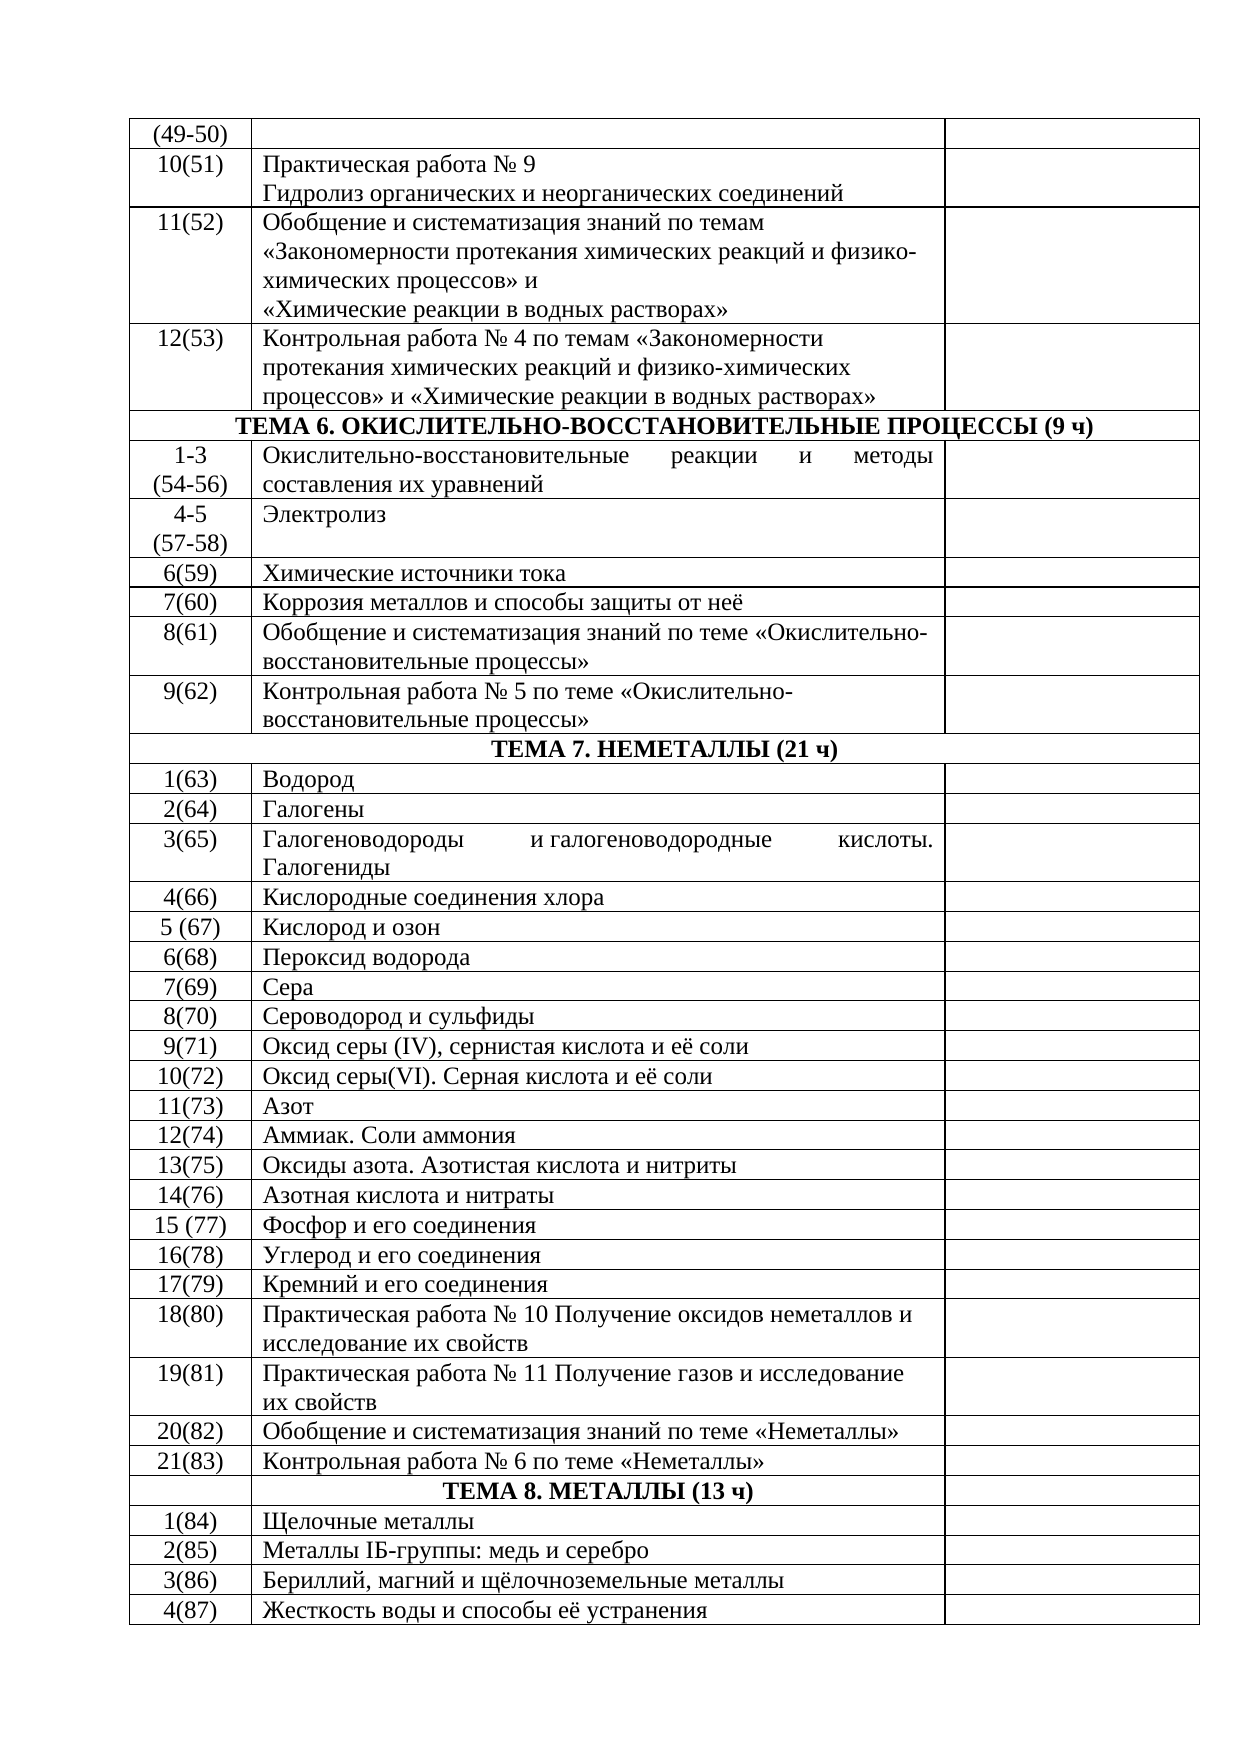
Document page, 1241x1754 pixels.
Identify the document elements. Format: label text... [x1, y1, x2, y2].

table_cell [946, 824, 1199, 881]
table_cell 19(81) [130, 1358, 251, 1415]
table_cell Коррозия металлов и способы защиты от неё [252, 588, 944, 616]
table_cell 9(62) [130, 676, 251, 733]
table_cell [946, 149, 1199, 206]
table_cell [946, 1061, 1199, 1090]
table_cell 12(53) [130, 324, 251, 410]
table_cell Фосфор и его соединения [252, 1210, 944, 1239]
table_cell Оксид серы (IV), сернистая кислота и её соли [252, 1031, 944, 1060]
table_cell [946, 764, 1199, 793]
table_cell [946, 1595, 1199, 1624]
table_cell Практическая работа № 10 Получение оксидов неметаллов и исследование их свойств [252, 1299, 944, 1357]
table_cell 6(59) [130, 558, 251, 586]
table_cell [946, 1446, 1199, 1475]
table_cell Углерод и его соединения [252, 1240, 944, 1268]
table_cell [946, 441, 1199, 498]
table_cell 11(52) [130, 208, 251, 322]
table_cell Кислородные соединения хлора [252, 882, 944, 911]
table_cell [946, 1031, 1199, 1060]
table_cell 13(75) [130, 1150, 251, 1179]
table_cell Контрольная работа № 4 по темам «Закономерности протекания химических реакций и физико-химических процессов» и «Химические реакции в водных растворах» [252, 324, 944, 410]
table_cell [946, 617, 1199, 675]
table_cell 3(86) [130, 1565, 251, 1594]
table_cell 14(76) [130, 1180, 251, 1209]
table_cell Водород [252, 764, 944, 793]
table_cell [946, 1240, 1199, 1268]
table_cell 6(68) [130, 942, 251, 971]
table_cell Обобщение и систематизация знаний по теме «Окислительно-восстановительные процессы» [252, 617, 944, 675]
table_cell [946, 1358, 1199, 1415]
table_cell [130, 1476, 251, 1505]
table_cell [946, 208, 1199, 322]
table_cell 16(78) [130, 1240, 251, 1268]
table_cell Пероксид водорода [252, 942, 944, 971]
table_cell [946, 676, 1199, 733]
table_cell 7(60) [130, 588, 251, 616]
table_cell Галогены [252, 794, 944, 823]
table_cell [946, 1180, 1199, 1209]
table_cell 8(61) [130, 617, 251, 675]
table_cell 7(69) [130, 972, 251, 1000]
table_cell Обобщение и систематизация знаний по темам «Закономерности протекания химических реакций и физико-химических процессов» и «Химические реакции в водных растворах» [252, 208, 944, 322]
table_cell Аммиак. Соли аммония [252, 1121, 944, 1149]
table_cell [946, 1091, 1199, 1119]
table_cell Контрольная работа № 6 по теме «Неметаллы» [252, 1446, 944, 1475]
table_cell 10(51) [130, 149, 251, 206]
table_cell [946, 324, 1199, 410]
table_cell [946, 1565, 1199, 1594]
table_cell Кислород и озон [252, 912, 944, 941]
table_cell [946, 1476, 1199, 1505]
table_cell 2(64) [130, 794, 251, 823]
table_cell [946, 794, 1199, 823]
table_cell Галогеноводороды и галогеноводородные кислоты. Галогениды [252, 824, 944, 881]
table_cell [946, 912, 1199, 941]
table_cell [946, 1121, 1199, 1149]
table_cell Практическая работа № 11 Получение газов и исследование их свойств [252, 1358, 944, 1415]
table_cell Жесткость воды и способы её устранения [252, 1595, 944, 1624]
table_cell Азотная кислота и нитраты [252, 1180, 944, 1209]
table_cell 12(74) [130, 1121, 251, 1149]
table_cell 11(73) [130, 1091, 251, 1119]
table_cell Сера [252, 972, 944, 1000]
table_cell [946, 588, 1199, 616]
table_cell 5 (67) [130, 912, 251, 941]
table_cell Бериллий, магний и щёлочноземельные металлы [252, 1565, 944, 1594]
table_cell 10(72) [130, 1061, 251, 1090]
table_cell 8-9 (49-50) [130, 119, 251, 148]
table_cell 4(87) [130, 1595, 251, 1624]
table_cell [946, 1416, 1199, 1445]
table_cell [946, 942, 1199, 971]
table_cell [946, 1150, 1199, 1179]
table_cell Сероводород и сульфиды [252, 1001, 944, 1030]
table_cell Практическая работа № 9 Гидролиз органических и неорганических соединений [252, 149, 944, 206]
table_cell [946, 882, 1199, 911]
table_cell 15 (77) [130, 1210, 251, 1239]
table_cell Химические источники тока [252, 558, 944, 586]
table_cell [946, 972, 1199, 1000]
table_cell [946, 1536, 1199, 1564]
table_cell 4(66) [130, 882, 251, 911]
table_cell 9(71) [130, 1031, 251, 1060]
table_cell [946, 1001, 1199, 1030]
table_cell Азот [252, 1091, 944, 1119]
table_cell [946, 119, 1199, 148]
table_cell ТЕМА 7. НЕМЕТАЛЛЫ (21 ч) [130, 734, 1199, 763]
table_cell 21(83) [130, 1446, 251, 1475]
table_cell [946, 1299, 1199, 1357]
table_cell [946, 558, 1199, 586]
table_cell 1(63) [130, 764, 251, 793]
table_cell [946, 499, 1199, 557]
table_cell Оксид серы(VI). Серная кислота и её соли [252, 1061, 944, 1090]
table_cell Щелочные металлы [252, 1506, 944, 1534]
table_cell Контрольная работа № 5 по теме «Окислительно-восстановительные процессы» [252, 676, 944, 733]
table_cell ТЕМА 6. ОКИСЛИТЕЛЬНО-ВОССТАНОВИТЕЛЬНЫЕ ПРОЦЕССЫ (9 ч) [130, 411, 1199, 439]
table_cell ТЕМА 8. МЕТАЛЛЫ (13 ч) [252, 1476, 944, 1505]
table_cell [252, 119, 944, 148]
table_cell 1-3 (54-56) [130, 441, 251, 498]
table_cell Электролиз [252, 499, 944, 557]
table_cell 17(79) [130, 1270, 251, 1298]
table_cell Обобщение и систематизация знаний по теме «Неметаллы» [252, 1416, 944, 1445]
table_cell Оксиды азота. Азотистая кислота и нитриты [252, 1150, 944, 1179]
table_cell 20(82) [130, 1416, 251, 1445]
table_cell Металлы IБ-группы: медь и серебро [252, 1536, 944, 1564]
table_cell 2(85) [130, 1536, 251, 1564]
table_cell [946, 1210, 1199, 1239]
table_cell 3(65) [130, 824, 251, 881]
table_cell [946, 1270, 1199, 1298]
table_cell Окислительно-восстановительные реакции и методы составления их уравнений [252, 441, 944, 498]
table_cell [946, 1506, 1199, 1534]
table_cell Кремний и его соединения [252, 1270, 944, 1298]
table_cell 18(80) [130, 1299, 251, 1357]
table_cell 4-5 (57-58) [130, 499, 251, 557]
table_cell 1(84) [130, 1506, 251, 1534]
table_cell 8(70) [130, 1001, 251, 1030]
